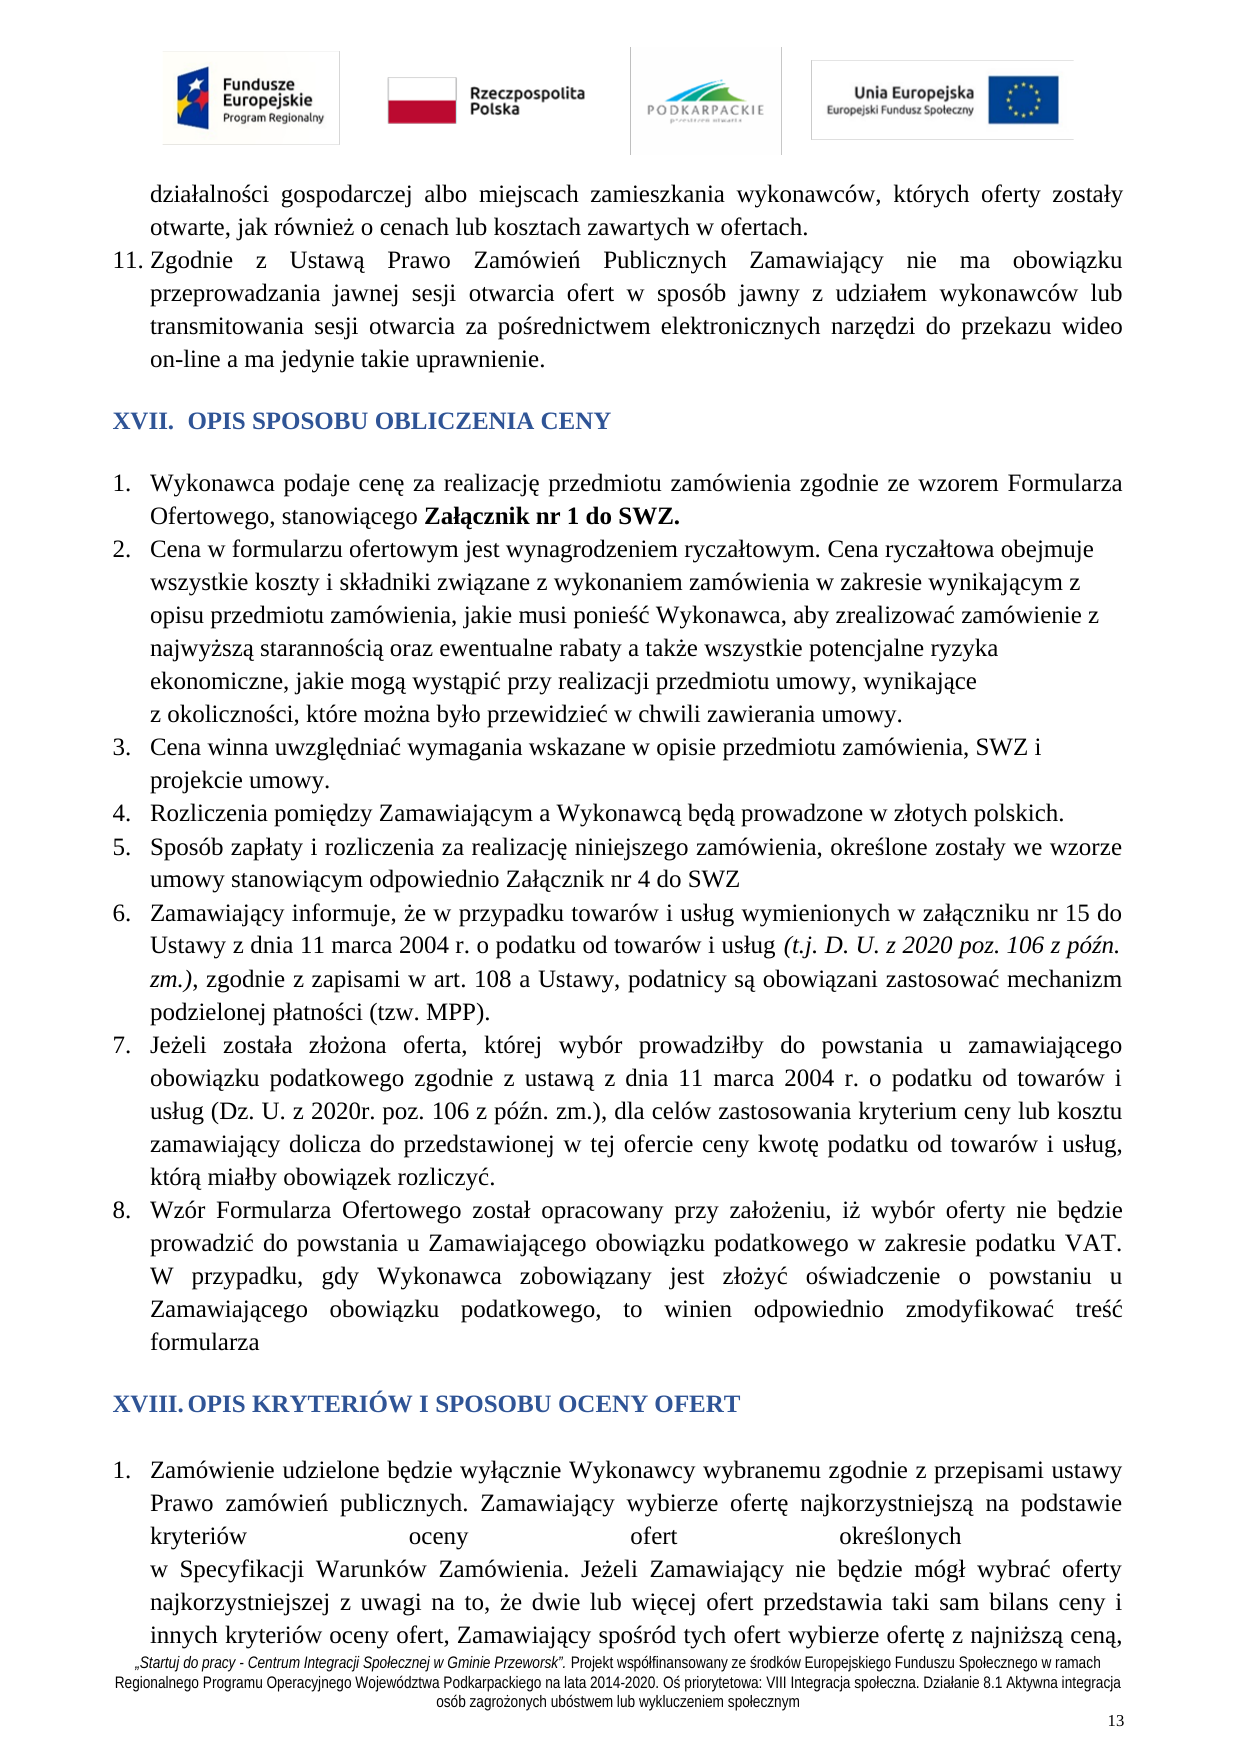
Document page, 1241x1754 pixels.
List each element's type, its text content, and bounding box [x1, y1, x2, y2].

list OPIS SPOSOBU OBLICZENIA CENY [112, 406, 1124, 435]
list Zgodnie z Ustawą Prawo Zamówień Publicznych Zamawiający nie ma obowiązku przeprowadzania jawnej sesji otwarcia ofert w sposób jawny z udziałem wykonawców lub transmitowania sesji otwarcia za pośrednictwem elektronicznych narzędzi do przekazu wideo on-line a ma jedynie takie uprawnienie. [112, 245, 1124, 373]
picture [162, 47, 1074, 155]
list Cena w formularzu ofertowym jest wynagrodzeniem ryczałtowym. Cena ryczałtowa obejmuje wszystkie koszty i składniki związane z wykonaniem zamówienia w zakresie wynikającym z opisu przedmiotu zamówienia, jakie musi ponieść Wykonawca, aby zrealizować zamówienie z najwyższą starannością oraz ewentualne rabaty a także wszystkie potencjalne ryzyka ekonomiczne, jakie mogą wystąpić przy realizacji przedmiotu umowy, wynikające z okoliczności, które można było przewidzieć w chwili zawierania umowy. [112, 534, 1124, 728]
list Wykonawca podaje cenę za realizację przedmiotu zamówienia zgodnie ze wzorem Formularza Ofertowego, stanowiącego Załącznik nr 1 do SWZ. [112, 468, 1124, 530]
list Rozliczenia pomiędzy Zamawiającym a Wykonawcą będą prowadzone w złotych polskich. [112, 798, 1124, 827]
list Wzór Formularza Ofertowego został opracowany przy założeniu, iż wybór oferty nie będzie prowadzić do powstania u Zamawiającego obowiązku podatkowego w zakresie podatku VAT. W przypadku, gdy Wykonawca zobowiązany jest złożyć oświadczenie o powstaniu u Zamawiającego obowiązku podatkowego, to winien odpowiednio zmodyfikować treść formularza [112, 1195, 1123, 1356]
list Jeżeli została złożona oferta, której wybór prowadziłby do powstania u zamawiającego obowiązku podatkowego zgodnie z ustawą z dnia 11 marca 2004 r. o podatku od towarów i usług (Dz. U. z 2020r. poz. 106 z późn. zm.), dla celów zastosowania kryterium ceny lub kosztu zamawiający dolicza do przedstawionej w tej ofercie ceny kwotę podatku od towarów i usług, którą miałby obowiązek rozliczyć. [112, 1030, 1123, 1191]
list Zamawiający informuje, że w przypadku towarów i usług wymienionych w załączniku nr 15 do Ustawy z dnia 11 marca 2004 r. o podatku od towarów i usług (t.j. D. U. z 2020 poz. 106 z późn. zm.), zgodnie z zapisami w art. 108 a Ustawy, podatnicy są obowiązani zastosować mechanizm podzielonej płatności (tzw. MPP). [112, 898, 1123, 1025]
list OPIS KRYTERIÓW I SPOSOBU OCENY OFERT [112, 1389, 1124, 1418]
list Sposób zapłaty i rozliczenia za realizację niniejszego zamówienia, określone zostały we wzorze umowy stanowiącym odpowiednio Załącznik nr 4 do SWZ [112, 832, 1123, 893]
list Cena winna uwzględniać wymagania wskazane w opisie przedmiotu zamówienia, SWZ i projekcie umowy. [112, 732, 1124, 794]
